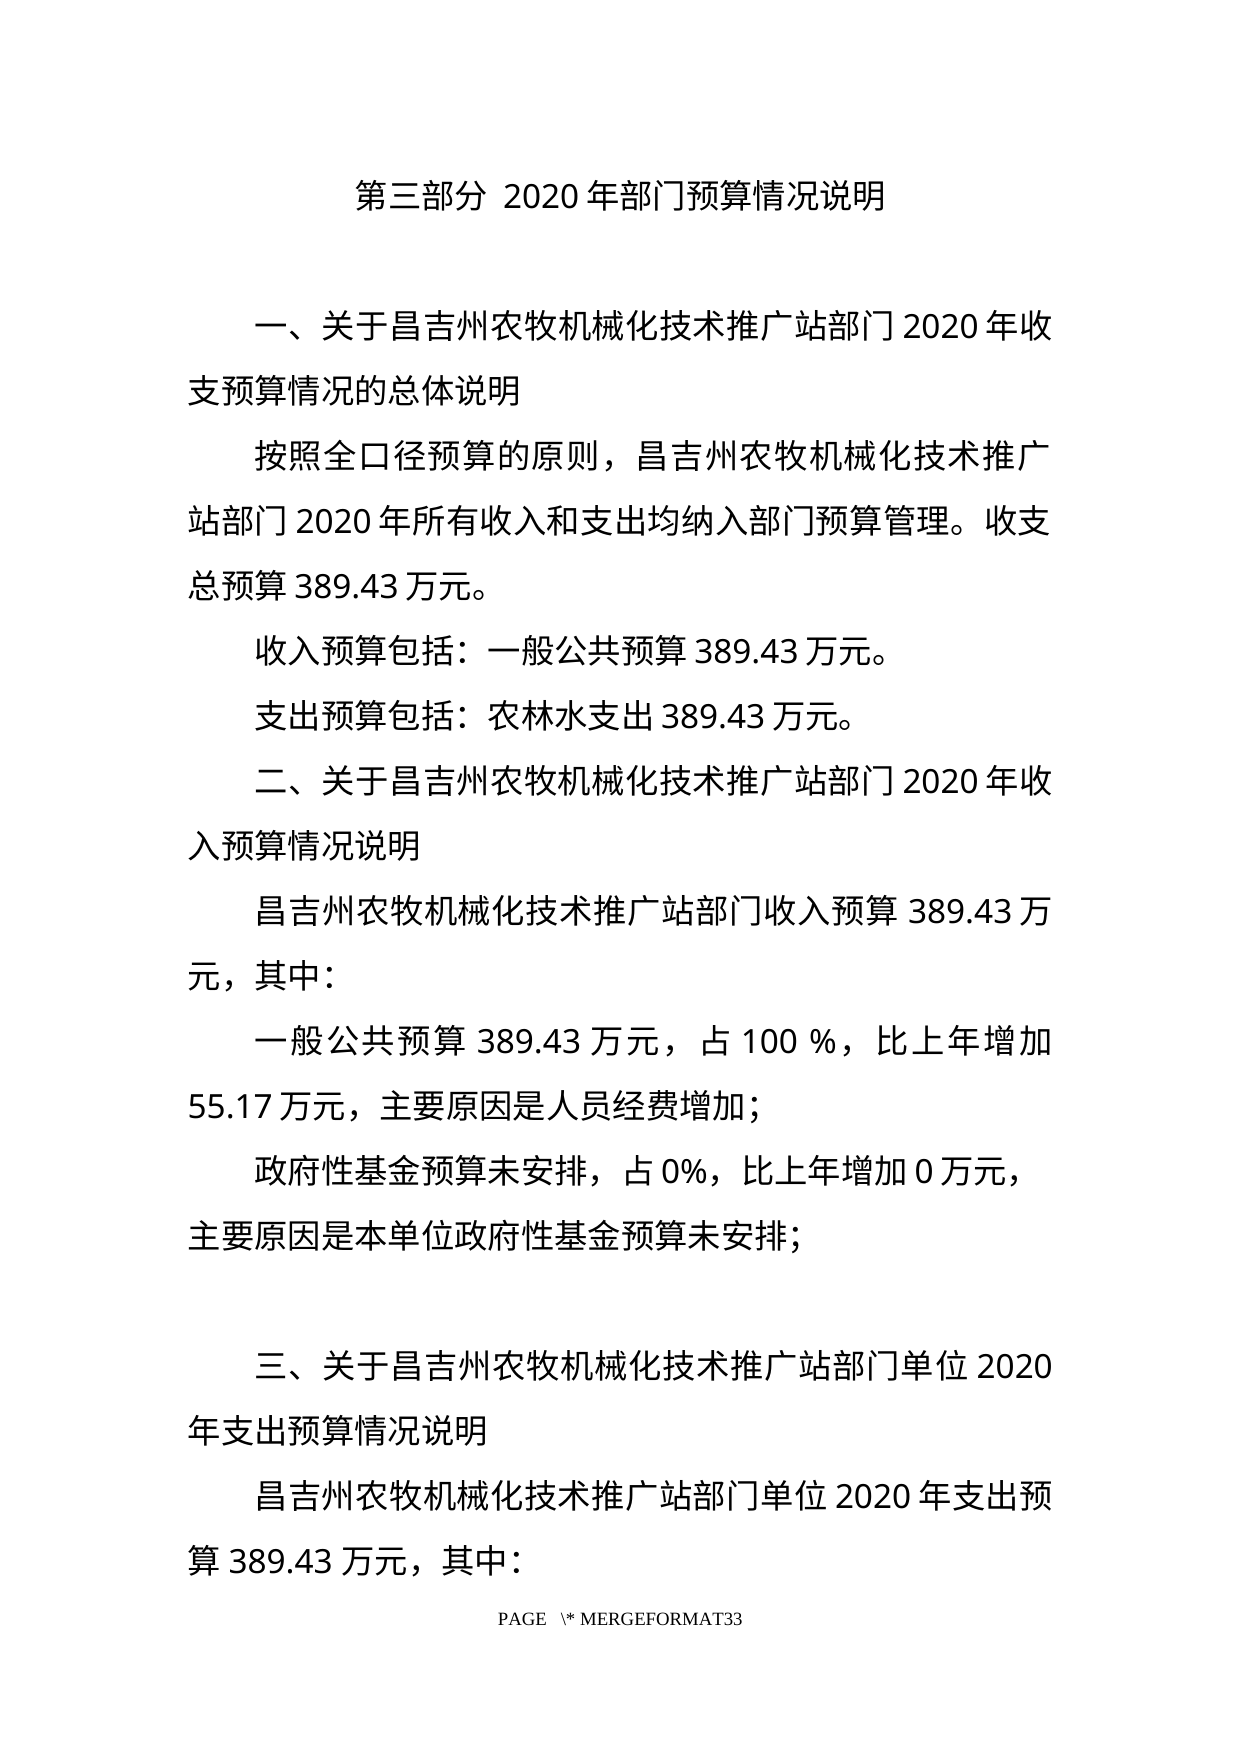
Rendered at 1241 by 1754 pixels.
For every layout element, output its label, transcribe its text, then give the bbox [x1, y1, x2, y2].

text 三、关于昌吉州农牧机械化技术推广站部门单位2020年支出预算情况说明 [187, 1332, 1053, 1462]
text 第三部分 2020年部门预算情况说明 [187, 162, 1053, 227]
text 昌吉州农牧机械化技术推广站部门收入预算 389.43万 元，其中： [187, 877, 1053, 1007]
text 一、关于昌吉州农牧机械化技术推广站部门2020年收支预算情况的总体说明 [187, 292, 1053, 422]
text 政府性基金预算未安排，占0%，比上年增加0万元，主要原因是本单位政府性基金预算未安排； [187, 1137, 1053, 1267]
text 昌吉州农牧机械化技术推广站部门单位2020年支出预算 389.43 万元，其中： [187, 1462, 1053, 1592]
text 二、关于昌吉州农牧机械化技术推广站部门2020年收入预算情况说明 [187, 747, 1053, 877]
text 支出预算包括：农林水支出389.43万元。 [187, 682, 1053, 747]
text 收入预算包括：一般公共预算389.43万元。 [187, 617, 1053, 682]
text 按照全口径预算的原则，昌吉州农牧机械化技术推广站部门2020年所有收入和支出均纳入部门预算管理。收支总预算389.43万元。 [187, 422, 1053, 617]
text 一般公共预算389.43万元，占100 %，比上年增加55.17万元，主要原因是人员经费增加； [187, 1007, 1053, 1137]
